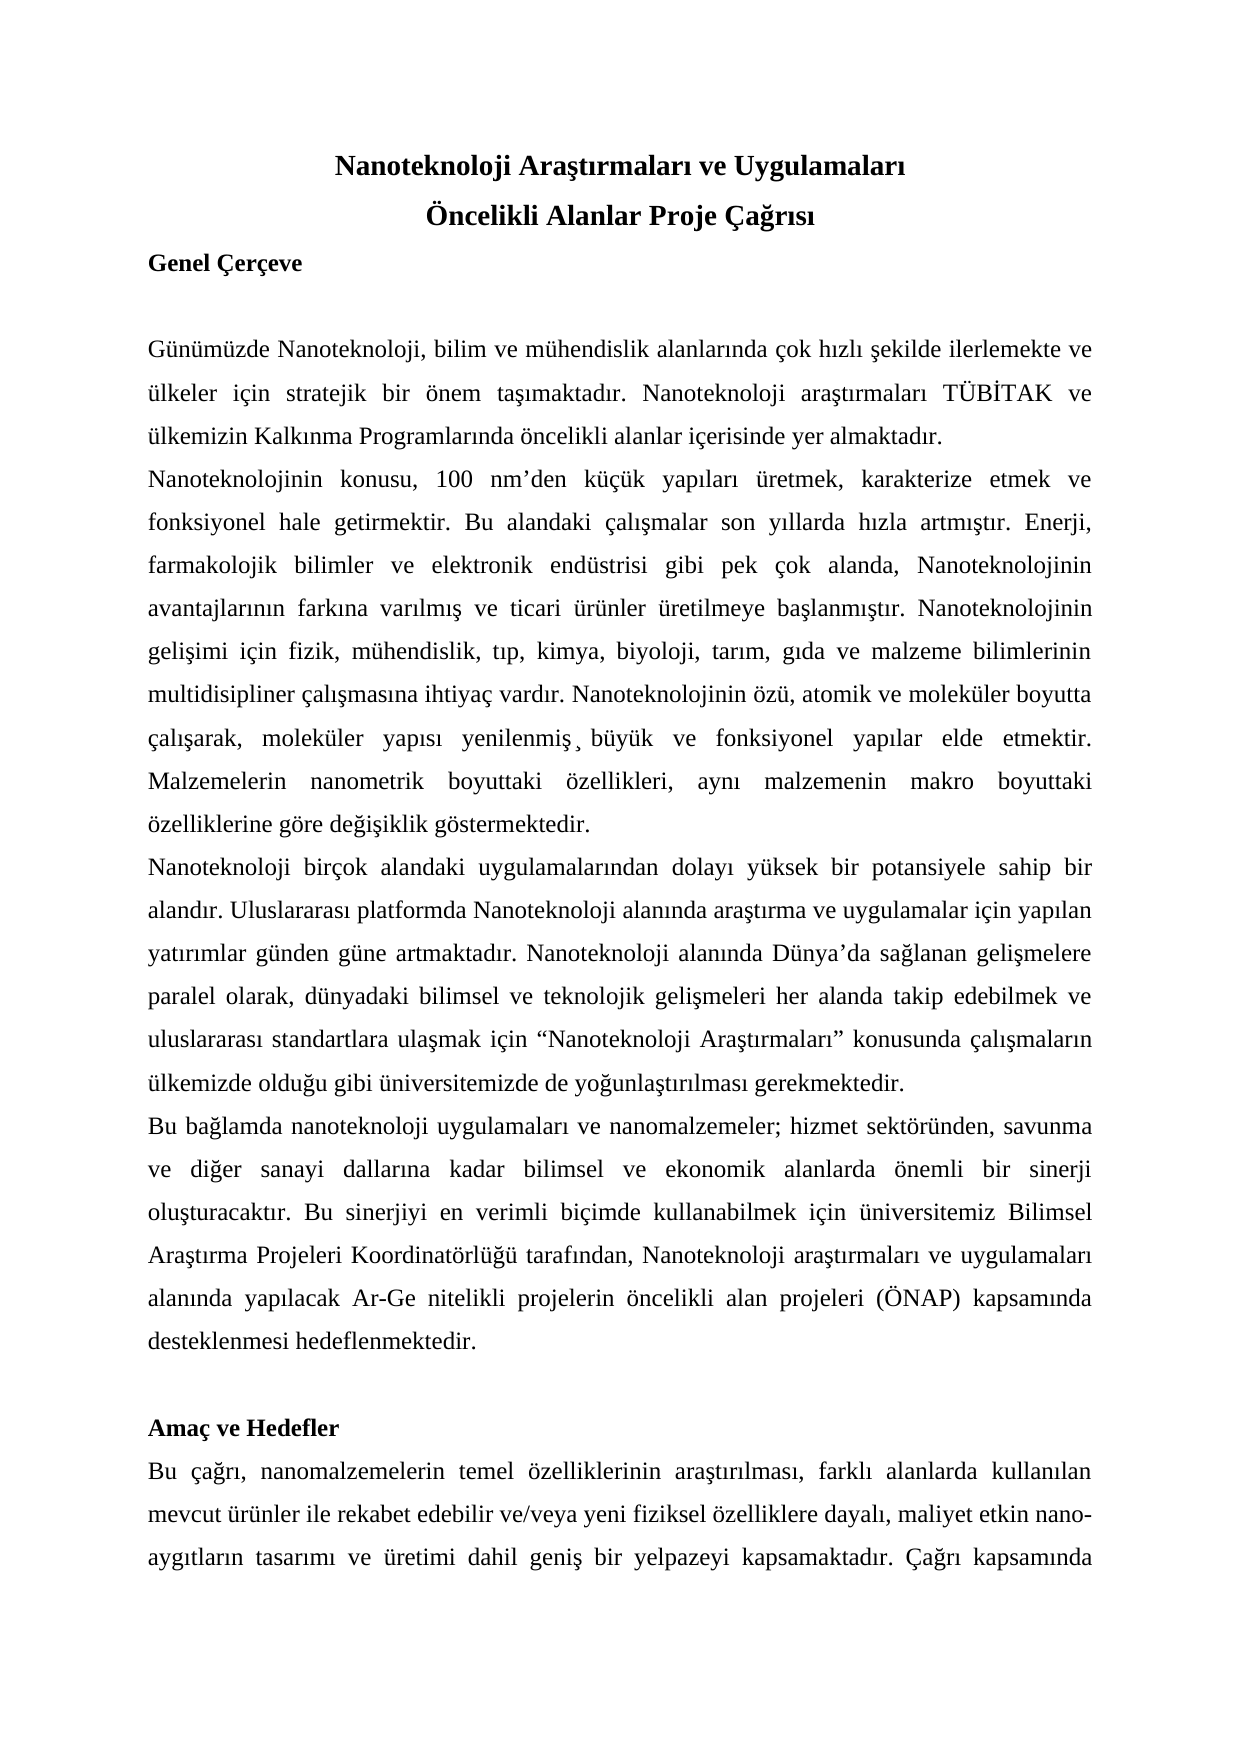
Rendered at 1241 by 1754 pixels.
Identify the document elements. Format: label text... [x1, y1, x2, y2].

text Öncelikli Alanlar Proje Çağrısı [148, 198, 1093, 231]
text Nanoteknoloji Araştırmaları ve Uygulamaları [148, 148, 1093, 181]
text Günümüzde Nanoteknoloji, bilim ve mühendislik alanlarında çok hızlı şekilde ilerlemekte ve ülkeler için stratejik bir önem taşımaktadır. Nanoteknoloji araştırmaları TÜBİTAK ve ülkemizin Kalkınma Programlarında öncelikli alanlar içerisinde yer almaktadır. [148, 334, 1093, 449]
text Nanoteknoloji birçok alandaki uygulamalarından dolayı yüksek bir potansiyele sahip bir alandır. Uluslararası platformda Nanoteknoloji alanında araştırma ve uygulamalar için yapılan yatırımlar günden güne artmaktadır. Nanoteknoloji alanında Dünya’da sağlanan gelişmelere paralel olarak, dünyadaki bilimsel ve teknolojik gelişmeleri her alanda takip edebilmek ve uluslararası standartlara ulaşmak için “Nanoteknoloji Araştırmaları” konusunda çalışmaların ülkemizde olduğu gibi üniversitemizde de yoğunlaştırılması gerekmektedir. [148, 852, 1093, 1096]
text Nanoteknolojinin konusu, 100 nm’den küçük yapıları üretmek, karakterize etmek ve fonksiyonel hale getirmektir. Bu alandaki çalışmalar son yıllarda hızla artmıştır. Enerji, farmakolojik bilimler ve elektronik endüstrisi gibi pek çok alanda, Nanoteknolojinin avantajlarının farkına varılmış ve ticari ürünler üretilmeye başlanmıştır. Nanoteknolojinin gelişimi için fizik, mühendislik, tıp, kimya, biyoloji, tarım, gıda ve malzeme bilimlerinin multidisipliner çalışmasına ihtiyaç vardır. Nanoteknolojinin özü, atomik ve moleküler boyutta çalışarak, moleküler yapısı yenilenmiş̧ büyük ve fonksiyonel yapılar elde etmektir. Malzemelerin nanometrik boyuttaki özellikleri, aynı malzemenin makro boyuttaki özelliklerine göre değişiklik göstermektedir. [148, 464, 1093, 838]
text Amaç ve Hedefler [148, 1413, 1093, 1441]
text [148, 1456, 1093, 1571]
text Bu bağlamda nanoteknoloji uygulamaları ve nanomalzemeler; hizmet sektöründen, savunma ve diğer sanayi dallarına kadar bilimsel ve ekonomik alanlarda önemli bir sinerji oluşturacaktır. Bu sinerjiyi en verimli biçimde kullanabilmek için üniversitemiz Bilimsel Araştırma Projeleri Koordinatörlüğü tarafından, Nanoteknoloji araştırmaları ve uygulamaları alanında yapılacak Ar-Ge nitelikli projelerin öncelikli alan projeleri (ÖNAP) kapsamında desteklenmesi hedeflenmektedir. [148, 1111, 1093, 1355]
text Genel Çerçeve [148, 248, 1093, 277]
